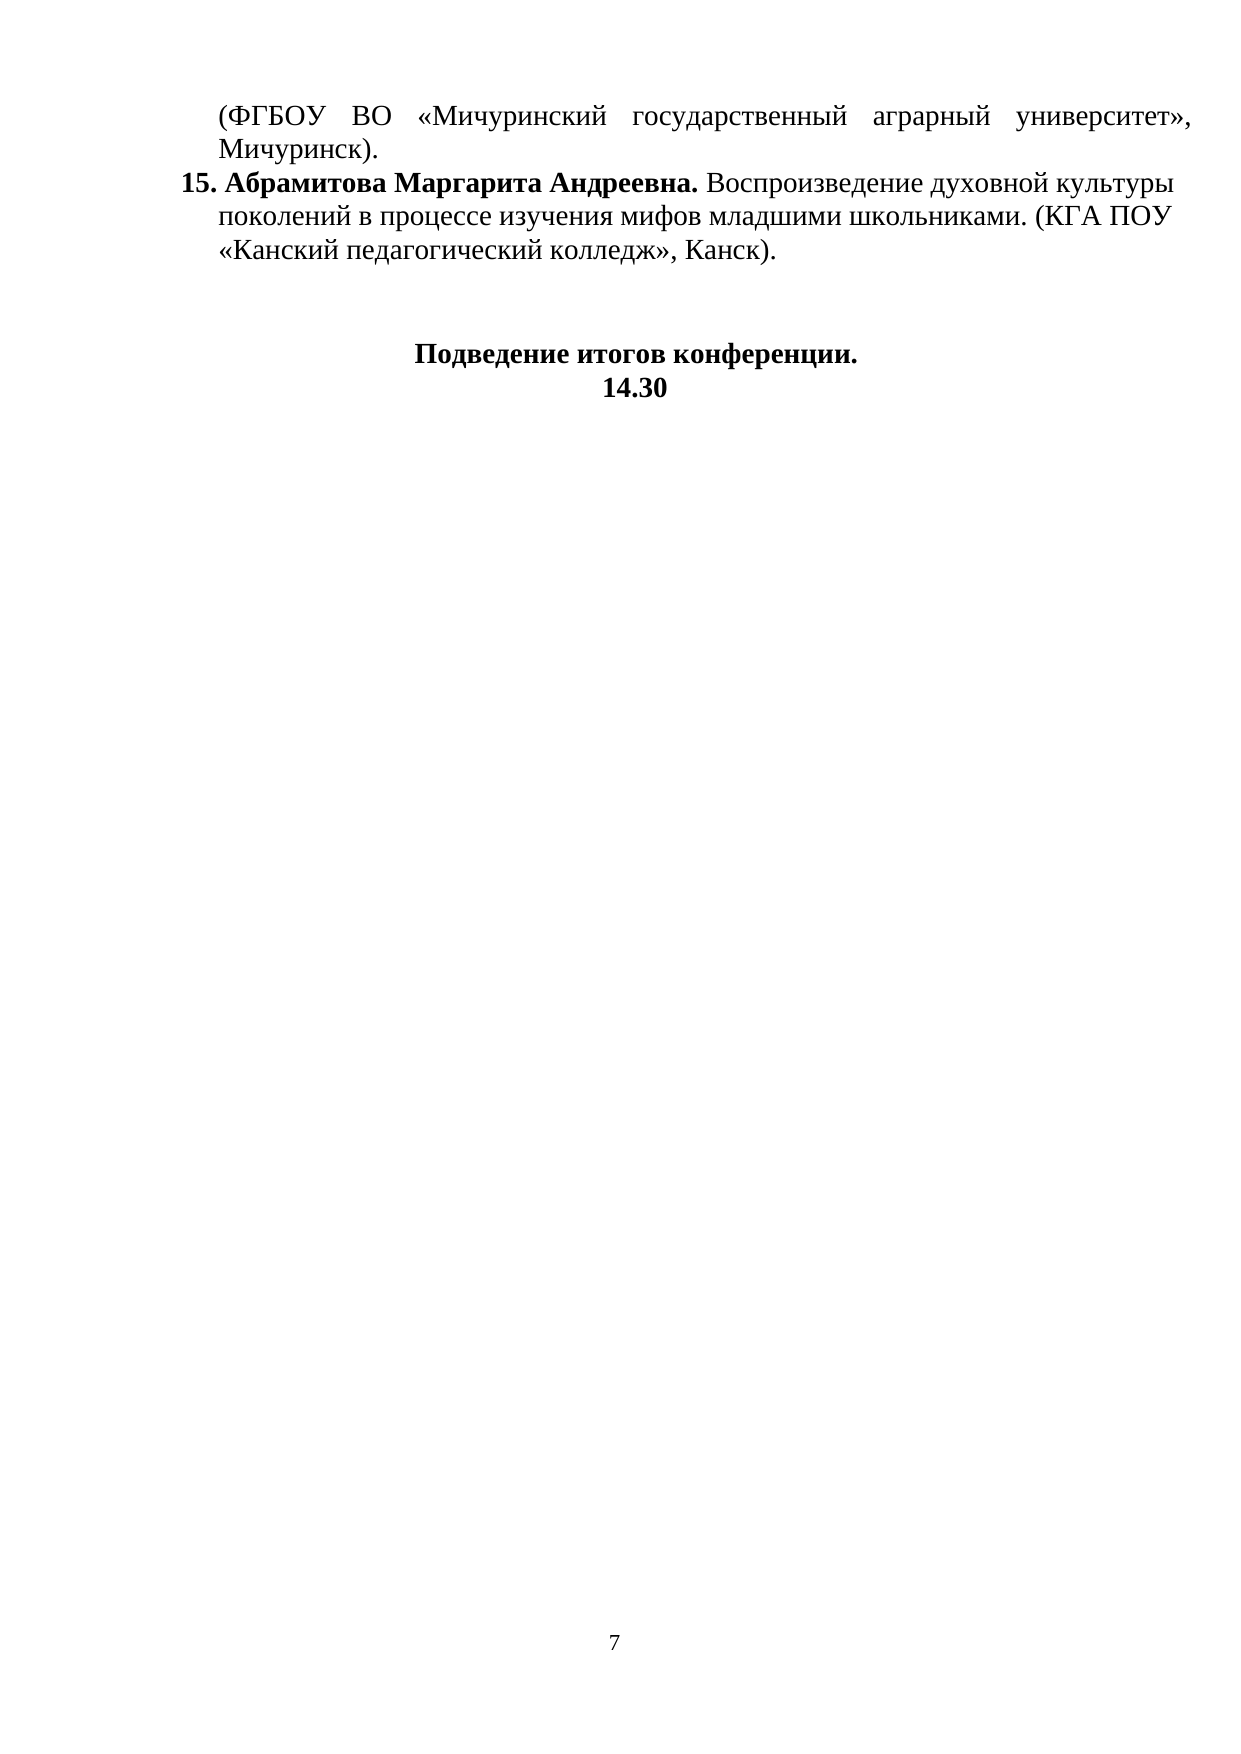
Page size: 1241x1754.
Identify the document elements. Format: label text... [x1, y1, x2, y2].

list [181, 98, 1192, 165]
text Подведение итогов конференции. [115, 336, 1018, 370]
list Абрамитова Маргарита Андреевна. Воспроизведение духовной культуры поколений в процессе изучения мифов младшими школьниками. (КГА ПОУ «Канский педагогический колледж», Канск). [181, 165, 1192, 266]
text 14.30 [77, 370, 1192, 403]
